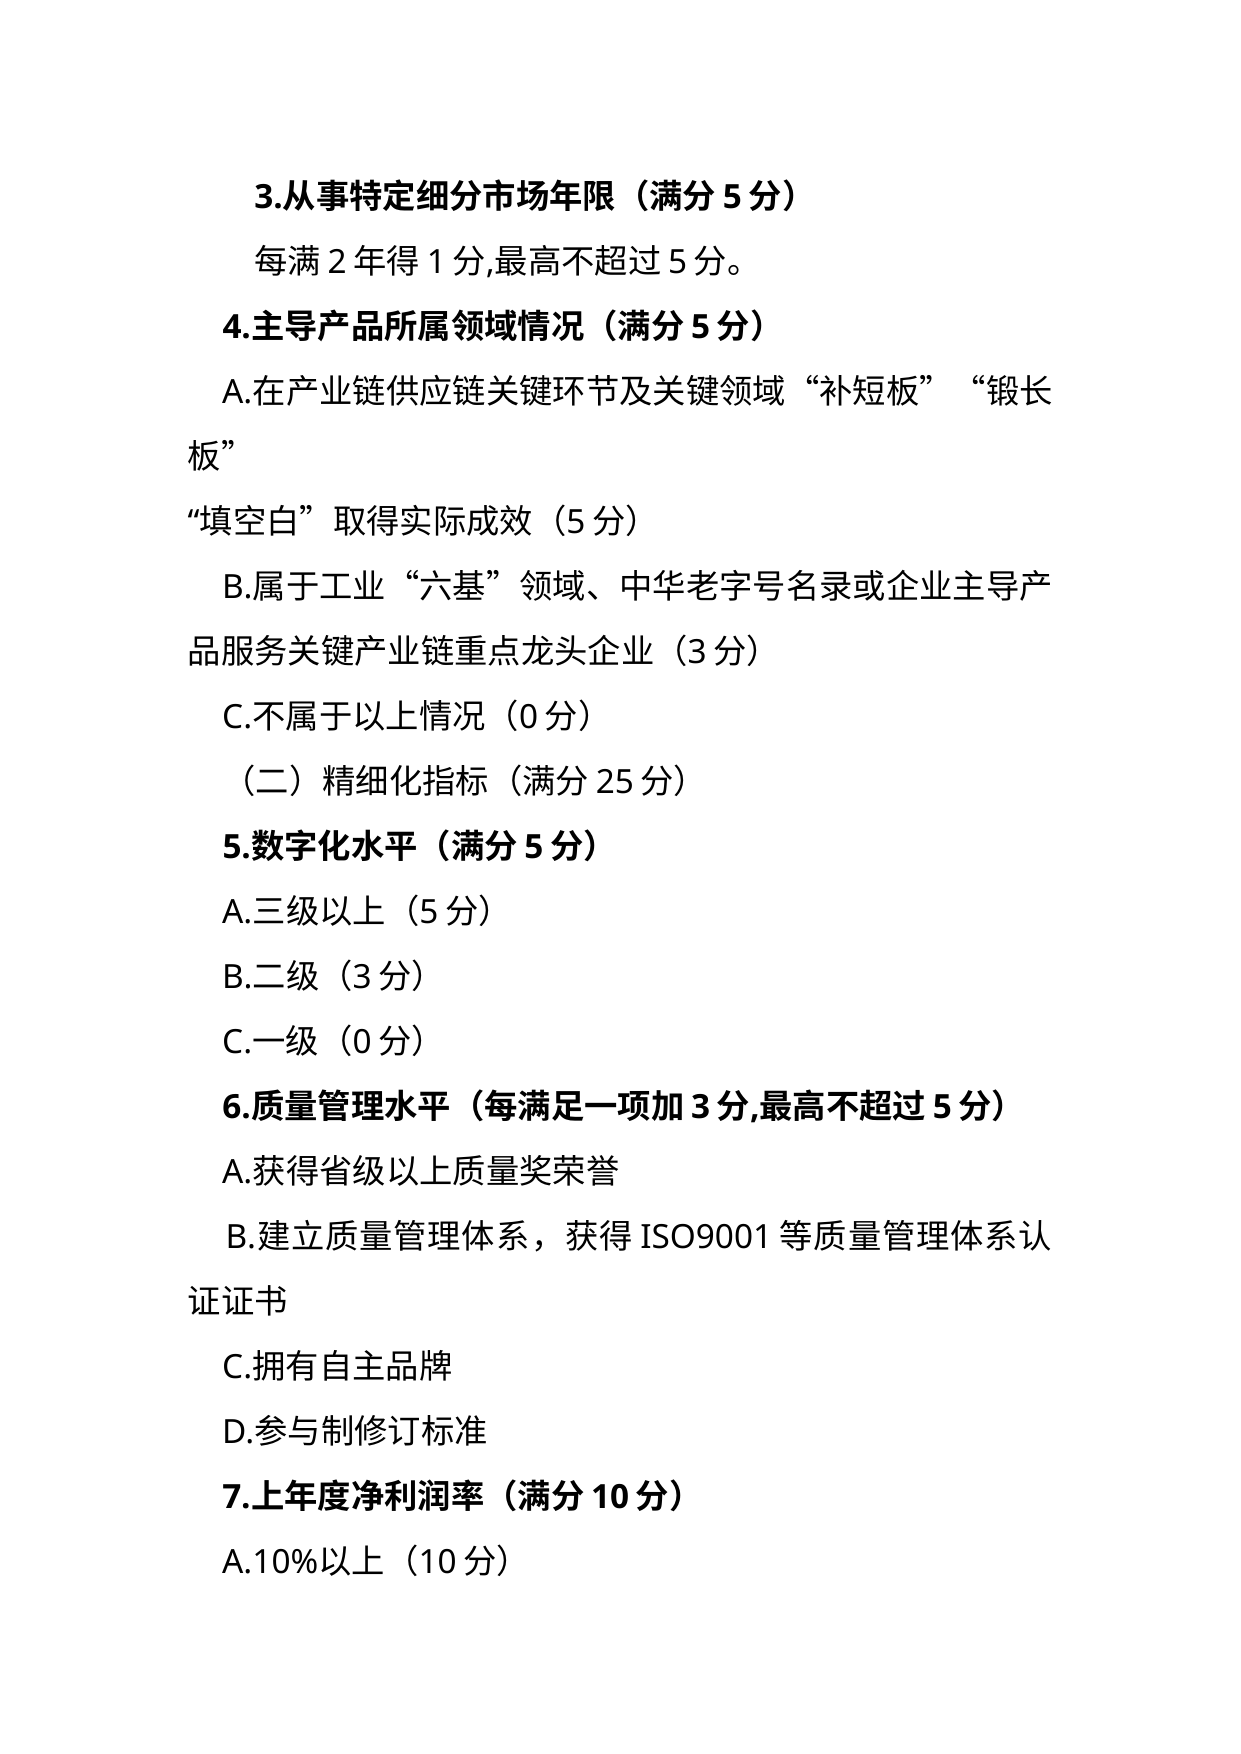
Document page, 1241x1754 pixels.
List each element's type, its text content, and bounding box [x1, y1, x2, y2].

text “填空白”取得实际成效（5分） [187, 487, 1053, 552]
text A.获得省级以上质量奖荣誉 [187, 1137, 1053, 1202]
text 7.上年度净利润率（满分10分） [187, 1462, 1053, 1527]
text A.10%以上（10分） [187, 1527, 1053, 1592]
text 每满2年得1分,最高不超过5分。 [187, 227, 1053, 292]
text D.参与制修订标准 [187, 1397, 1053, 1462]
text 6.质量管理水平（每满足一项加3分,最高不超过5分） [187, 1072, 1053, 1137]
text A.三级以上（5分） [187, 877, 1053, 942]
text B.属于工业“六基”领域、中华老字号名录或企业主导产品服务关键产业链重点龙头企业（3分） [187, 552, 1053, 682]
text C.一级（0分） [187, 1007, 1053, 1072]
text A.在产业链供应链关键环节及关键领域“补短板”“锻长板” [187, 357, 1053, 487]
text 4.主导产品所属领域情况（满分5分） [187, 292, 1053, 357]
text （二）精细化指标（满分25分） [187, 747, 1053, 812]
text C.不属于以上情况（0分） [187, 682, 1053, 747]
text 5.数字化水平（满分5分） [187, 812, 1053, 877]
text B.二级（3分） [187, 942, 1053, 1007]
text B.建立质量管理体系，获得ISO9001等质量管理体系认证证书 [187, 1202, 1053, 1332]
text C.拥有自主品牌 [187, 1332, 1053, 1397]
text 3.从事特定细分市场年限（满分5分） [187, 162, 1053, 227]
